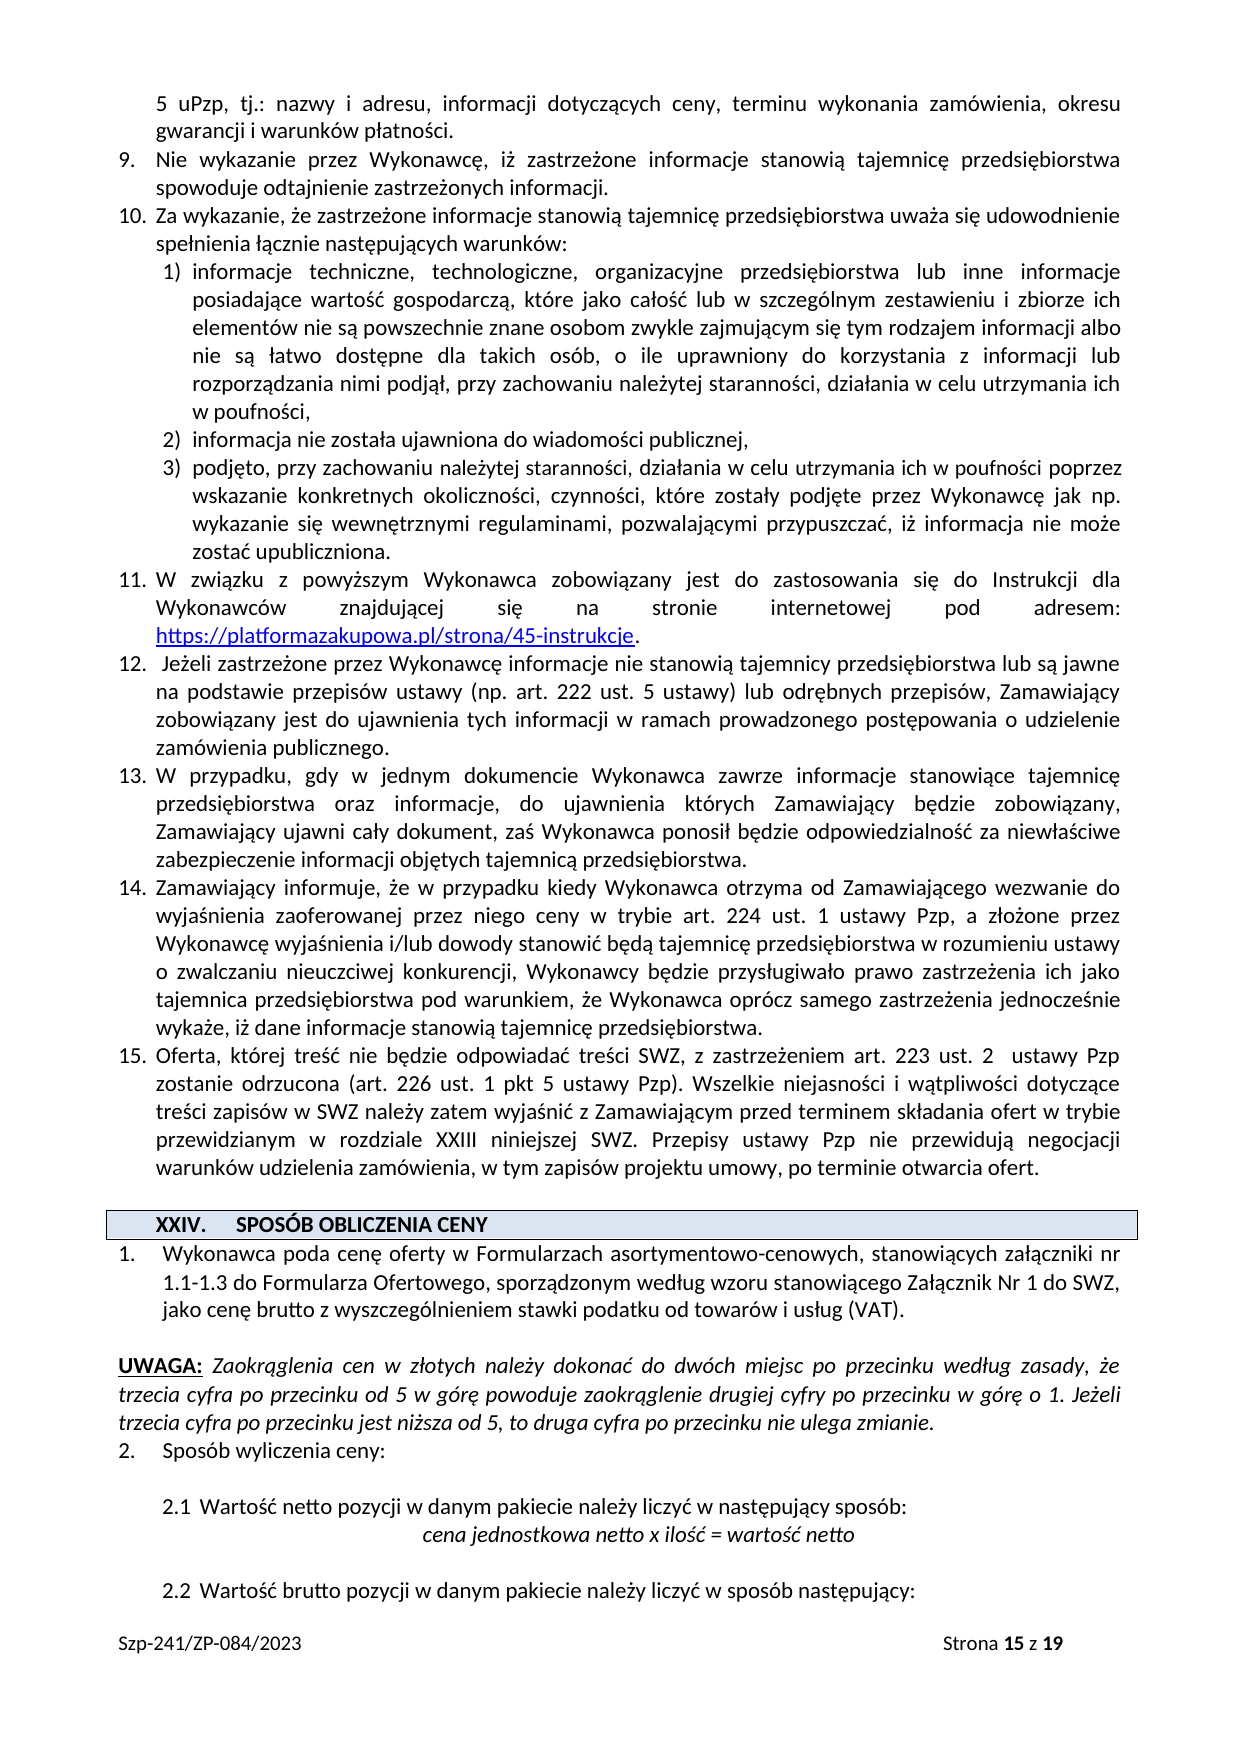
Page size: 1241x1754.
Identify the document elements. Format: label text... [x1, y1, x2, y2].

list informacje techniczne, technologiczne, organizacyjne przedsiębiorstwa lub inne informacje posiadające wartość gospodarczą, które jako całość lub w szczególnym zestawieniu i zbiorze ich elementów nie są powszechnie znane osobom zwykle zajmującym się tym rodzajem informacji albo nie są łatwo dostępne dla takich osób, o ile uprawniony do korzystania z informacji lub rozporządzania nimi podjął, przy zachowaniu należytej staranności, działania w celu utrzymania ich w poufności, [162, 257, 1122, 425]
list Zamawiający informuje, że w przypadku kiedy Wykonawca otrzyma od Zamawiającego wezwanie do wyjaśnienia zaoferowanej przez niego ceny w trybie art. 224 ust. 1 ustawy Pzp, a złożone przez Wykonawcę wyjaśnienia i/lub dowody stanowić będą tajemnicę przedsiębiorstwa w rozumieniu ustawy o zwalczaniu nieuczciwej konkurencji, Wykonawcy będzie przysługiwało prawo zastrzeżenia ich jako tajemnica przedsiębiorstwa pod warunkiem, że Wykonawca oprócz samego zastrzeżenia jednocześnie wykaże, iż dane informacje stanowią tajemnicę przedsiębiorstwa. [118, 873, 1122, 1041]
text UWAGA: Zaokrąglenia cen w złotych należy dokonać do dwóch miejsc po przecinku według zasady, że trzecia cyfra po przecinku od 5 w górę powoduje zaokrąglenie drugiej cyfry po przecinku w górę o 1. Jeżeli trzecia cyfra po przecinku jest niższa od 5, to druga cyfra po przecinku nie ulega zmianie. [118, 1352, 1122, 1436]
list W przypadku, gdy w jednym dokumencie Wykonawca zawrze informacje stanowiące tajemnicę przedsiębiorstwa oraz informacje, do ujawnienia których Zamawiający będzie zobowiązany, Zamawiający ujawni cały dokument, zaś Wykonawca ponosił będzie odpowiedzialność za niewłaściwe zabezpieczenie informacji objętych tajemnicą przedsiębiorstwa. [118, 761, 1122, 873]
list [118, 89, 1122, 145]
list Jeżeli zastrzeżone przez Wykonawcę informacje nie stanowią tajemnicy przedsiębiorstwa lub są jawne na podstawie przepisów ustawy (np. art. 222 ust. 5 ustawy) lub odrębnych przepisów, Zamawiający zobowiązany jest do ujawnienia tych informacji w ramach prowadzonego postępowania o udzielenie zamówienia publicznego. [118, 649, 1122, 761]
list podjęto, przy zachowaniu należytej staranności, działania w celu utrzymania ich w poufności poprzez wskazanie konkretnych okoliczności, czynności, które zostały podjęte przez Wykonawcę jak np. wykazanie się wewnętrznymi regulaminami, pozwalającymi przypuszczać, iż informacja nie może zostać upubliczniona. [162, 453, 1122, 565]
list W związku z powyższym Wykonawca zobowiązany jest do zastosowania się do Instrukcji dla Wykonawców znajdującej się na stronie internetowej pod adresem: https://platformazakupowa.pl/strona/45-instrukcje. [118, 565, 1122, 649]
table_header SPOSÓB OBLICZENIA CENY [107, 1211, 1137, 1238]
list Wartość netto pozycji w danym pakiecie należy liczyć w następujący sposób: [162, 1492, 1122, 1520]
list Sposób wyliczenia ceny: [118, 1436, 1122, 1464]
list Za wykazanie, że zastrzeżone informacje stanowią tajemnicę przedsiębiorstwa uważa się udowodnienie spełnienia łącznie następujących warunków: [118, 201, 1122, 257]
list Nie wykazanie przez Wykonawcę, iż zastrzeżone informacje stanowią tajemnicę przedsiębiorstwa spowoduje odtajnienie zastrzeżonych informacji. [118, 145, 1122, 201]
list Wykonawca poda cenę oferty w Formularzach asortymentowo-cenowych, stanowiących załączniki nr 1.1-1.3 do Formularza Ofertowego, sporządzonym według wzoru stanowiącego Załącznik Nr 1 do SWZ, jako cenę brutto z wyszczególnieniem stawki podatku od towarów i usług (VAT). [118, 1240, 1122, 1324]
list cena jednostkowa netto x ilość = wartość netto [156, 1520, 1122, 1548]
list Wartość brutto pozycji w danym pakiecie należy liczyć w sposób następujący: [162, 1576, 1122, 1604]
list Oferta, której treść nie będzie odpowiadać treści SWZ, z zastrzeżeniem art. 223 ust. 2 ustawy Pzp zostanie odrzucona (art. 226 ust. 1 pkt 5 ustawy Pzp). Wszelkie niejasności i wątpliwości dotyczące treści zapisów w SWZ należy zatem wyjaśnić z Zamawiającym przed terminem składania ofert w trybie przewidzianym w rozdziale XXIII niniejszej SWZ. Przepisy ustawy Pzp nie przewidują negocjacji warunków udzielenia zamówienia, w tym zapisów projektu umowy, po terminie otwarcia ofert. [118, 1041, 1122, 1181]
list informacja nie została ujawniona do wiadomości publicznej, [162, 425, 1122, 453]
